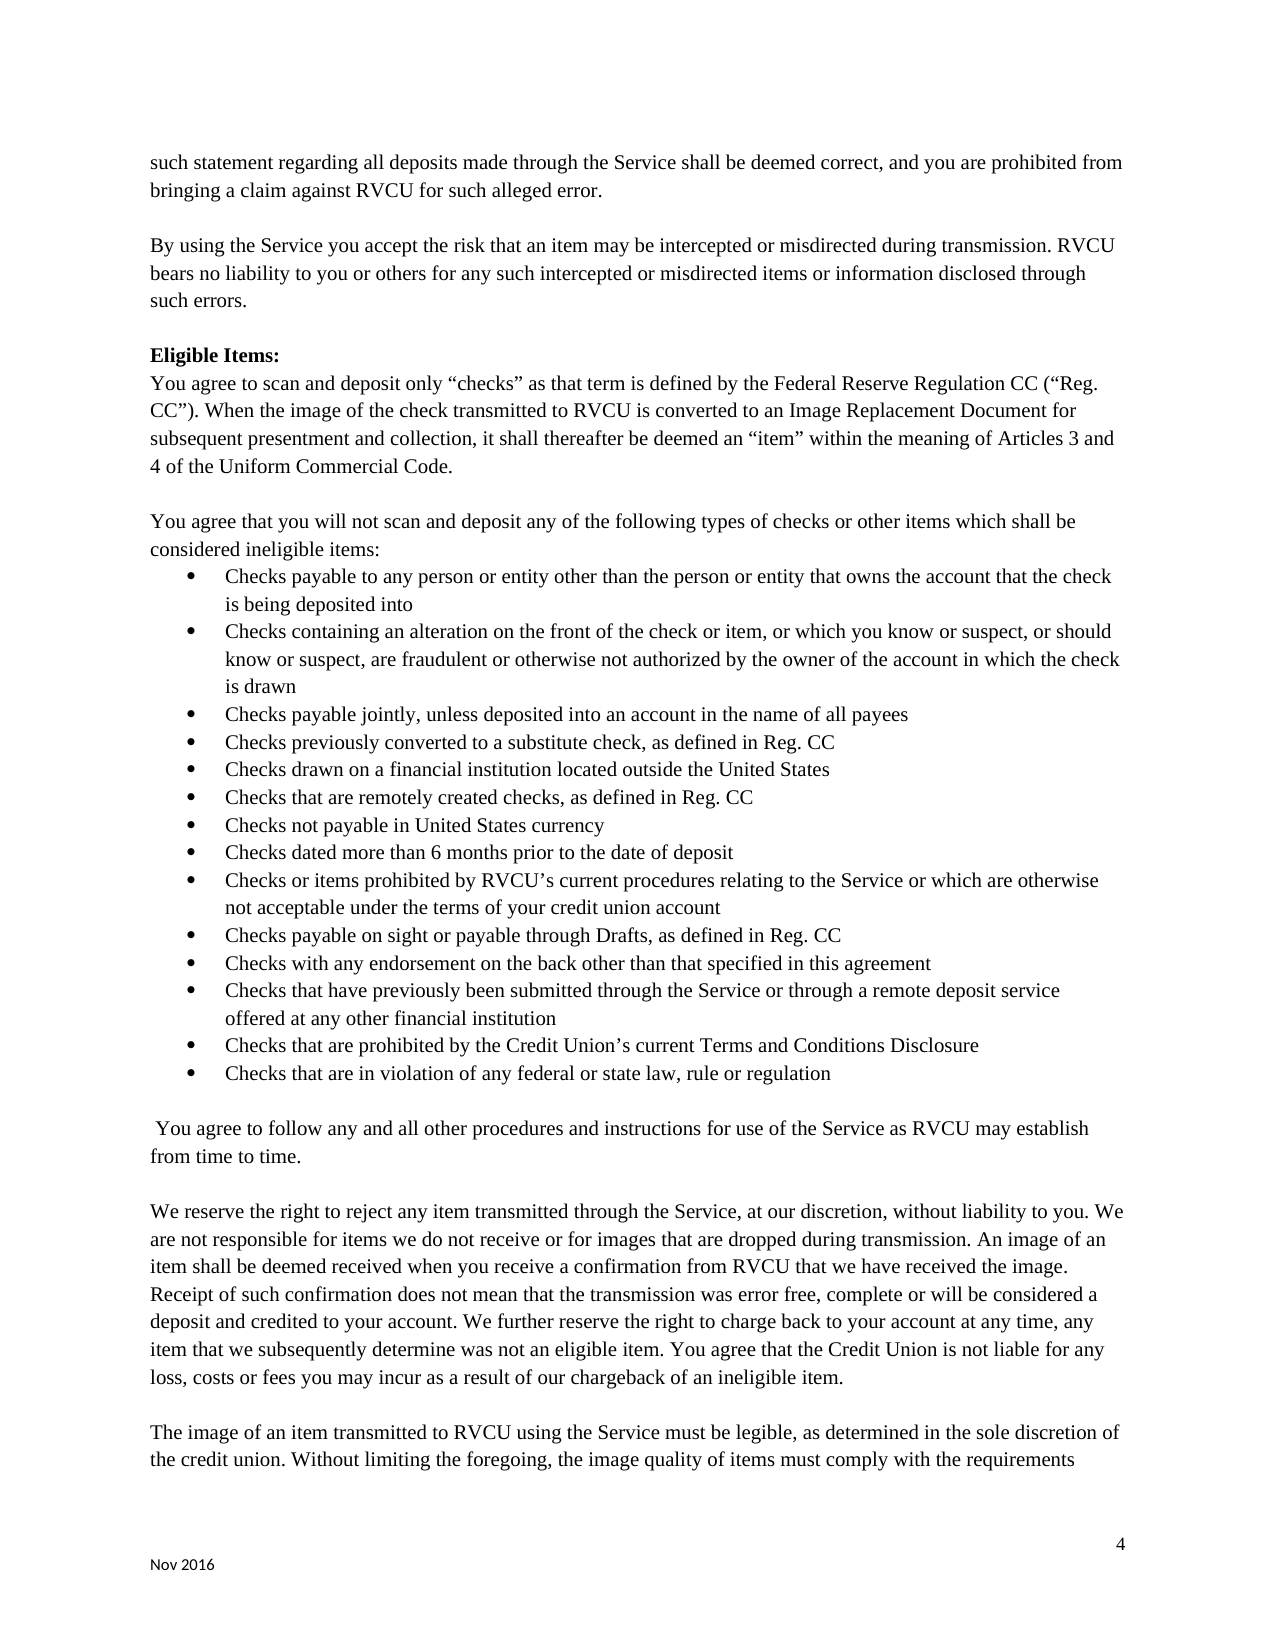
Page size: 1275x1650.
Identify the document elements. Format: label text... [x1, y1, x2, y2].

list Checks with any endorsement on the back other than that specified in this agreement [187, 951, 1125, 974]
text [150, 1420, 1125, 1471]
text By using the Service you accept the risk that an item may be intercepted or misdirected during transmission. RVCU bears no liability to you or others for any such intercepted or misdirected items or information disclosed through such errors. [150, 233, 1125, 312]
list Checks payable jointly, unless deposited into an account in the name of all payees [187, 702, 1125, 726]
list Checks that are remotely created checks, as defined in Reg. CC [187, 785, 1125, 809]
text Eligible Items: [150, 343, 1125, 367]
list Checks that are prohibited by the Credit Union’s current Terms and Conditions Disclosure [187, 1033, 1125, 1057]
list Checks payable to any person or entity other than the person or entity that owns the account that the check is being deposited into [187, 564, 1125, 616]
list Checks dated more than 6 months prior to the date of deposit [187, 840, 1125, 864]
list Checks not payable in United States currency [187, 812, 1125, 837]
list Checks containing an alteration on the front of the check or item, or which you know or suspect, or should know or suspect, are fraudulent or otherwise not authorized by the owner of the account in which the check is drawn [187, 619, 1125, 698]
list Checks that are in violation of any federal or state law, rule or regulation [187, 1061, 1125, 1085]
list Checks drawn on a financial institution located outside the United States [187, 757, 1125, 781]
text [150, 150, 1125, 202]
list Checks payable on sight or payable through Drafts, as defined in Reg. CC [187, 923, 1125, 947]
text You agree to scan and deposit only “checks” as that term is defined by the Federal Reserve Regulation CC (“Reg. CC”). When the image of the check transmitted to RVCU is converted to an Image Replacement Document for subsequent presentment and collection, it shall thereafter be deemed an “item” within the meaning of Articles 3 and 4 of the Uniform Commercial Code. [150, 371, 1125, 478]
list Checks or items prohibited by RVCU’s current procedures relating to the Service or which are otherwise not acceptable under the terms of your credit union account [187, 868, 1125, 919]
text We reserve the right to reject any item transmitted through the Service, at our discretion, without liability to you. We are not responsible for items we do not receive or for images that are dropped during transmission. An image of an item shall be deemed received when you receive a confirmation from RVCU that we have received the image. Receipt of such confirmation does not mean that the transmission was error free, complete or will be considered a deposit and credited to your account. We further reserve the right to charge back to your account at any time, any item that we subsequently determine was not an eligible item. You agree that the Credit Union is not liable for any loss, costs or fees you may incur as a result of our chargeback of an ineligible item. [150, 1199, 1125, 1389]
text You agree to follow any and all other procedures and instructions for use of the Service as RVCU may establish from time to time. [150, 1116, 1125, 1168]
text You agree that you will not scan and deposit any of the following types of checks or other items which shall be considered ineligible items: [150, 509, 1125, 561]
list Checks previously converted to a substitute check, as defined in Reg. CC [187, 730, 1125, 754]
list Checks that have previously been submitted through the Service or through a remote deposit service offered at any other financial institution [187, 978, 1125, 1030]
